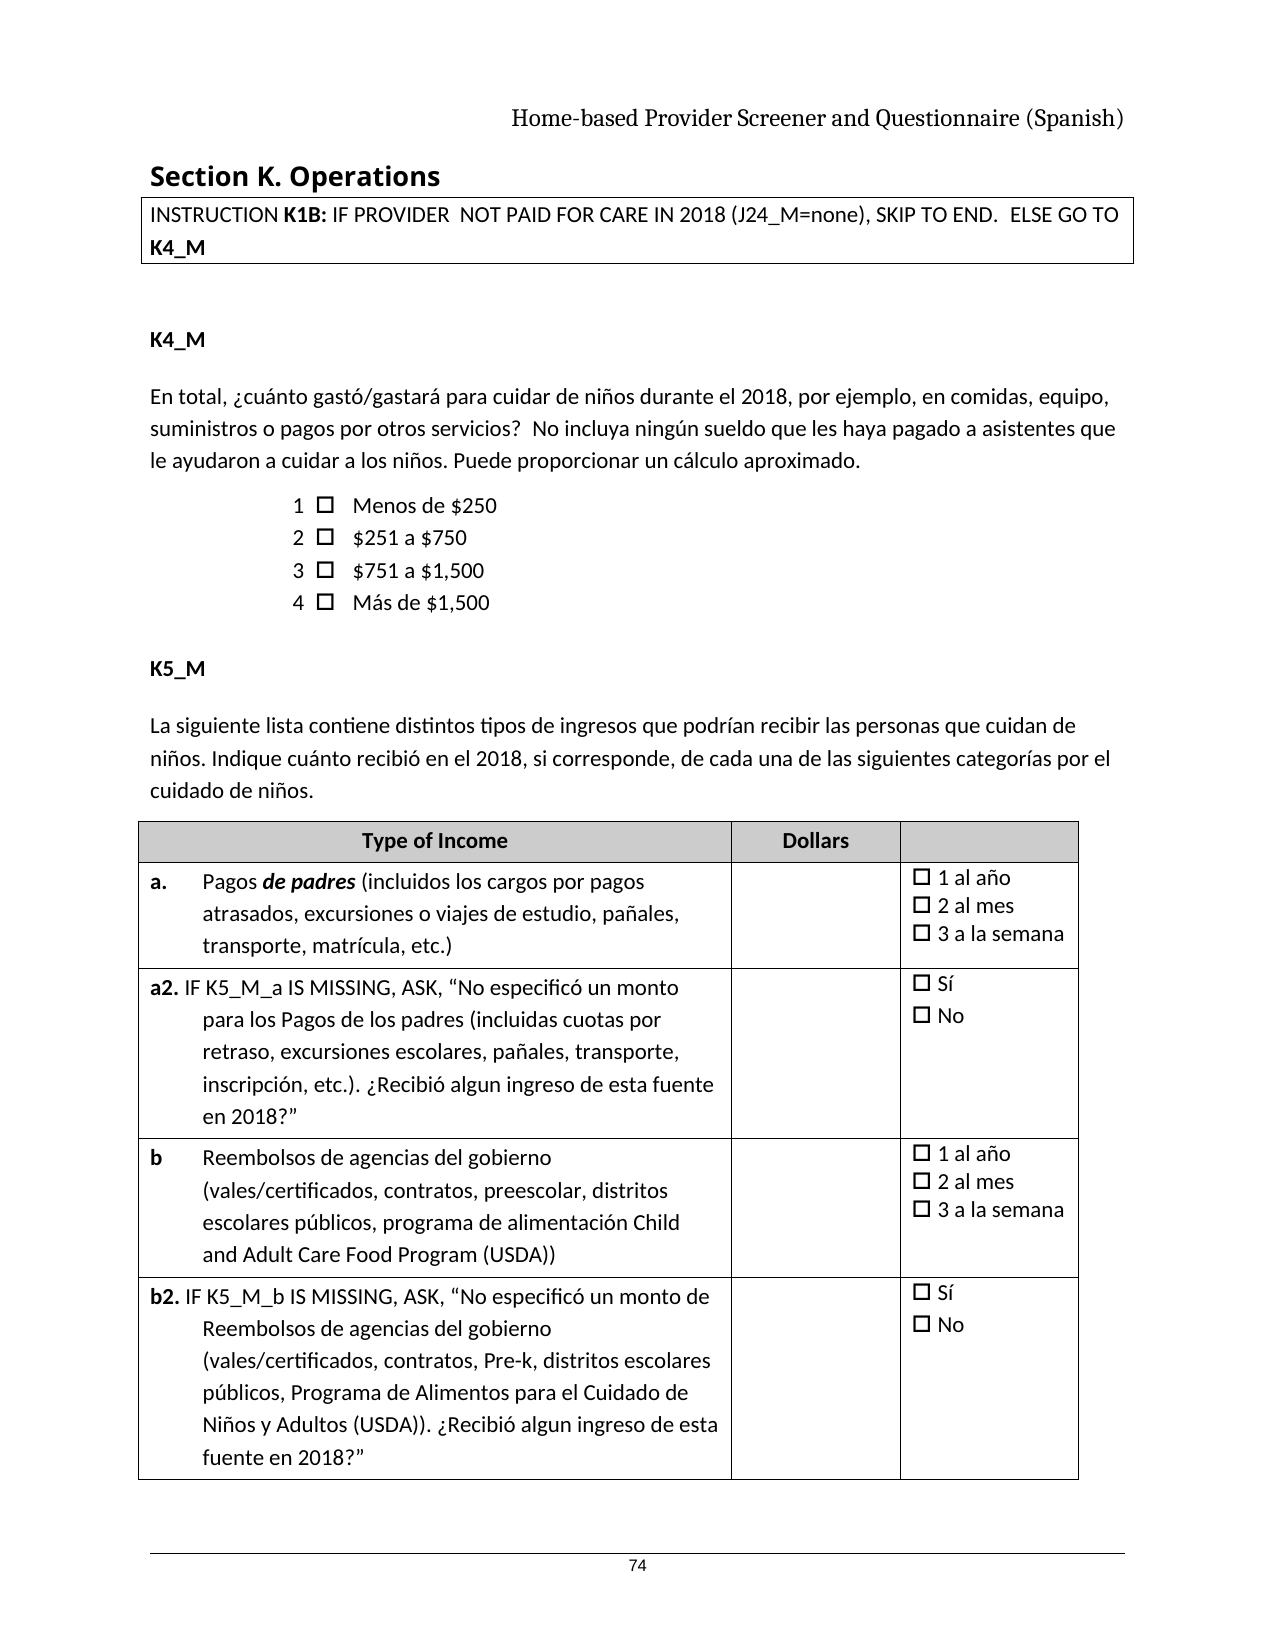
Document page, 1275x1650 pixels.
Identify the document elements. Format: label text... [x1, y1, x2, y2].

table_cell b2. IF K5_M_b IS MISSING, ASK, “No especificó un monto de Reembolsos de agencias del gobierno (vales/certificados, contratos, Pre-k, distritos escolares públicos, Programa de Alimentos para el Cuidado de Niños y Adultos (USDA)). ¿Recibió algun ingreso de esta fuente en 2018?” [139, 1278, 731, 1479]
text INSTRUCTION K1B: IF PROVIDER NOT PAID FOR CARE IN 2018 (J24_M=none), SKIP TO END. ELSE GO TO K4_M [142, 198, 1133, 263]
text Section K. Operations [150, 157, 1125, 194]
table_cell a. Pagos de padres (incluidos los cargos por pagos atrasados, excursiones o viajes de estudio, pañales, transporte, matrícula, etc.) [139, 863, 731, 968]
table_cell [732, 1139, 900, 1277]
table_cell 1 al año 2 al mes 3 a la semana [901, 1139, 1078, 1277]
text K5_M [150, 654, 1125, 682]
text 1 Menos de $250 2 $251 a $750 3 $751 a $1,500 4 Más de $1,500 [292, 491, 1125, 616]
text En total, ¿cuánto gastó/gastará para cuidar de niños durante el 2018, por ejemplo, en comidas, equipo, suministros o pagos por otros servicios? No incluya ningún sueldo que les haya pagado a asistentes que le ayudaron a cuidar a los niños. Puede proporcionar un cálculo aproximado. [150, 382, 1125, 475]
text La siguiente lista contiene distintos tipos de ingresos que podrían recibir las personas que cuidan de niños. Indique cuánto recibió en el 2018, si corresponde, de cada una de las siguientes categorías por el cuidado de niños. [150, 712, 1125, 804]
text K4_M [150, 325, 1125, 353]
table_cell 1 al año 2 al mes 3 a la semana [901, 863, 1078, 968]
table_header [901, 822, 1078, 862]
table_cell [732, 1278, 900, 1479]
table_cell Sí No [901, 1278, 1078, 1479]
table_cell Sí No [901, 969, 1078, 1138]
table_header Type of Income [139, 822, 731, 862]
table_header Dollars [732, 822, 900, 862]
table_cell [732, 863, 900, 968]
table_cell a2. IF K5_M_a IS MISSING, ASK, “No especificó un monto para los Pagos de los padres (incluidas cuotas por retraso, excursiones escolares, pañales, transporte, inscripción, etc.). ¿Recibió algun ingreso de esta fuente en 2018?” [139, 969, 731, 1138]
table_cell [732, 969, 900, 1138]
table_cell b Reembolsos de agencias del gobierno (vales/certificados, contratos, preescolar, distritos escolares públicos, programa de alimentación Child and Adult Care Food Program (USDA)) [139, 1139, 731, 1277]
